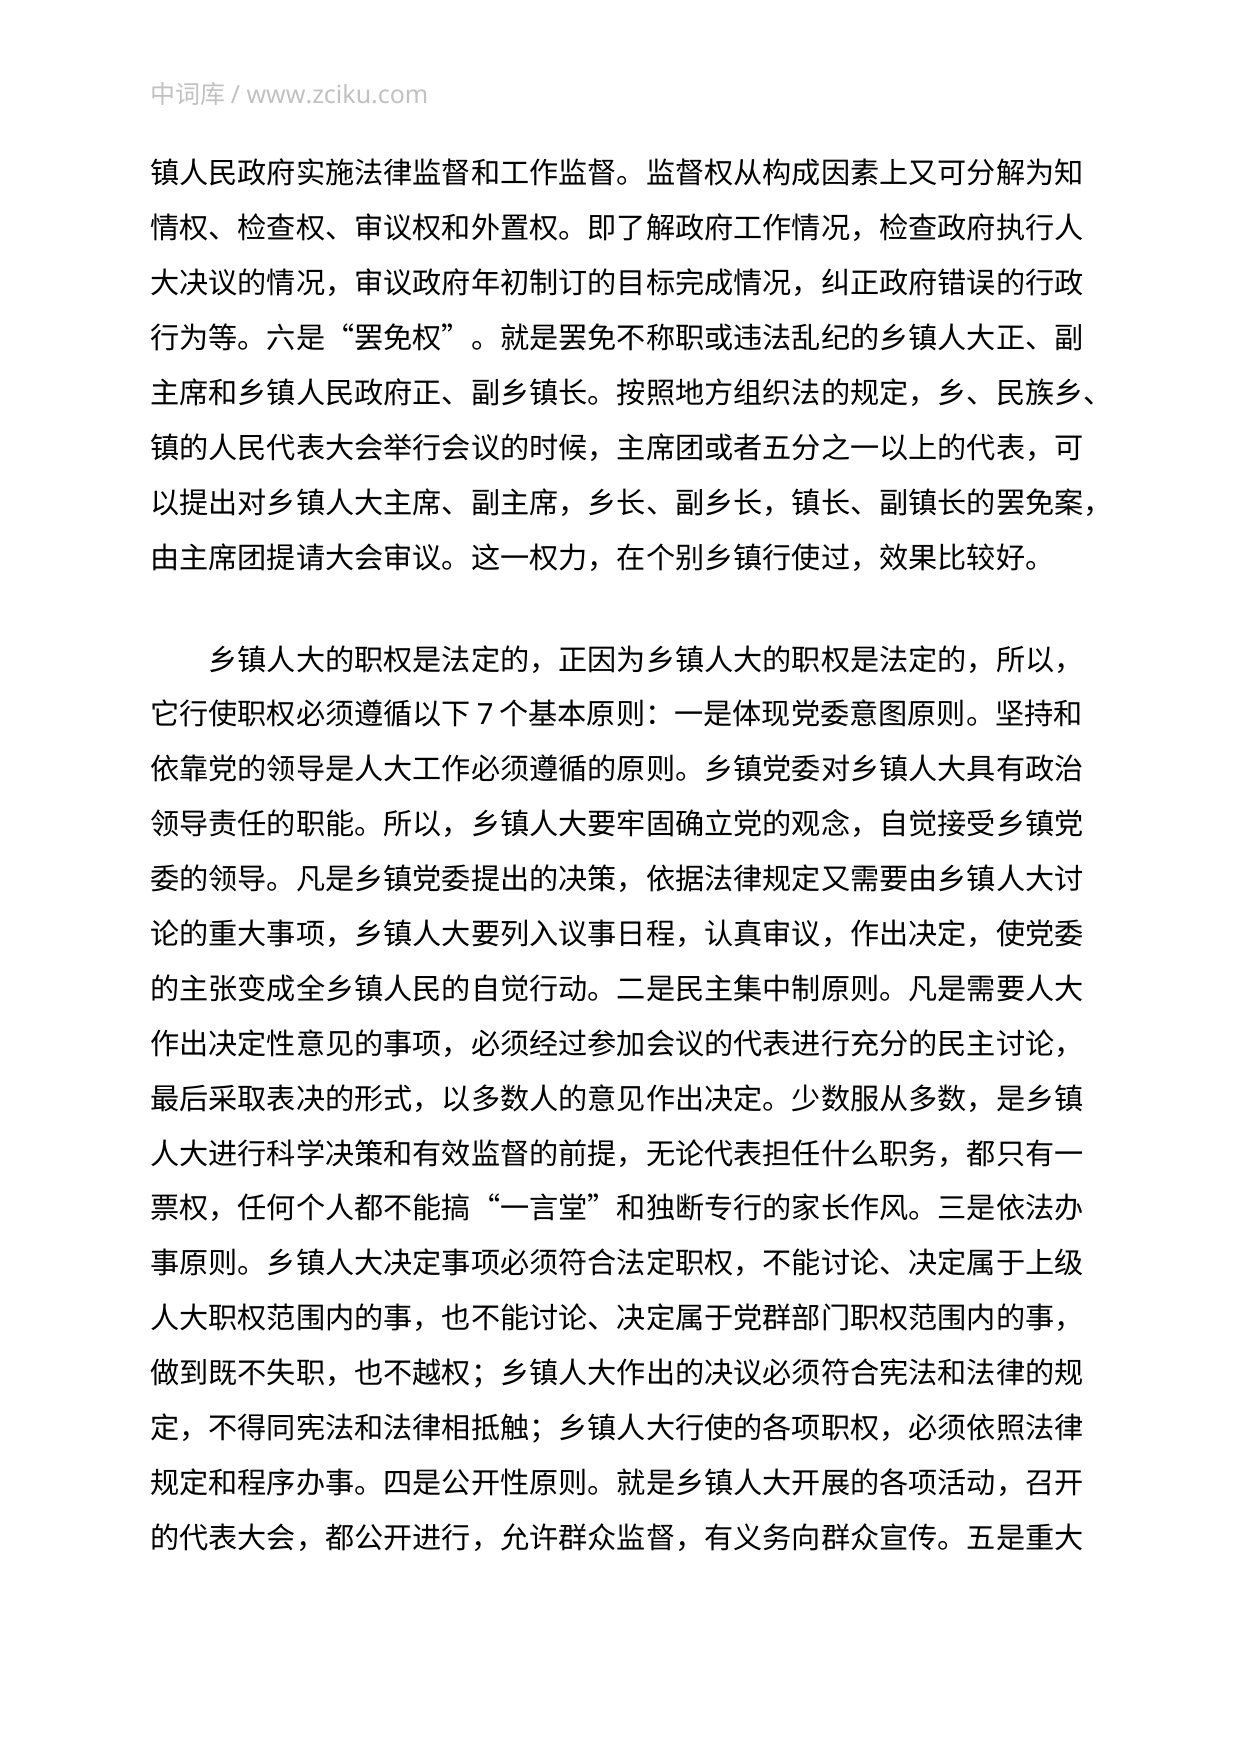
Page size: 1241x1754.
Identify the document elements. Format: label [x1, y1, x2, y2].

text [150, 636, 1090, 1557]
text [150, 150, 1090, 577]
